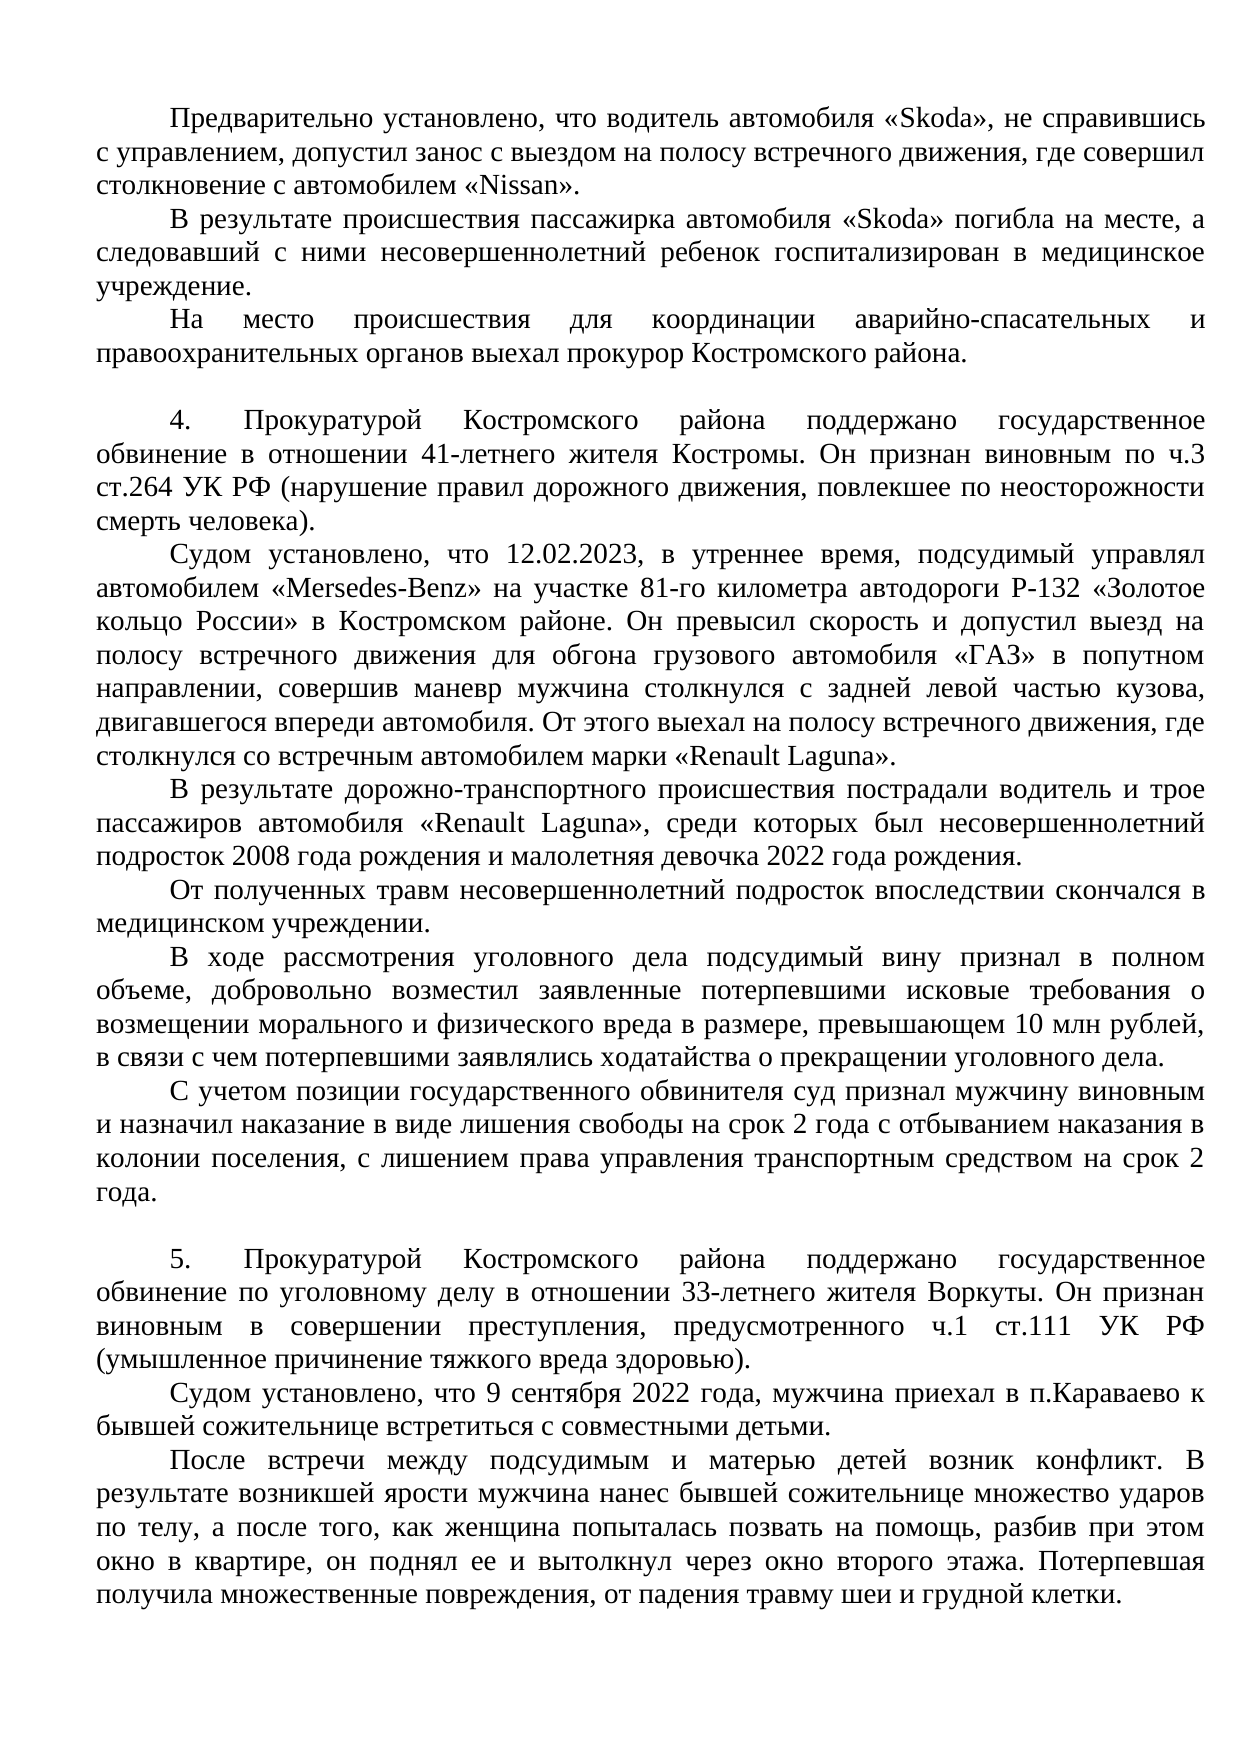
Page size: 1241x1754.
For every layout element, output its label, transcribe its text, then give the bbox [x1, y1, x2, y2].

list В результате дорожно-транспортного происшествия пострадали водитель и трое пассажиров автомобиля «Renault Laguna», среди которых был несовершеннолетний подросток 2008 года рождения и малолетняя девочка 2022 года рождения. [96, 771, 1206, 872]
list Судом установлено, что 12.02.2023, в утреннее время, подсудимый управлял автомобилем «Mersedes-Benz» на участке 81-го километра автодороги Р-132 «Золотое кольцо России» в Костромском районе. Он превысил скорость и допустил выезд на полосу встречного движения для обгона грузового автомобиля «ГАЗ» в попутном направлении, совершив маневр мужчина столкнулся с задней левой частью кузова, двигавшегося впереди автомобиля. От этого выехал на полосу встречного движения, где столкнулся со встречным автомобилем марки «Renault Laguna». [96, 536, 1206, 771]
list На место происшествия для координации аварийно-спасательных и правоохранительных органов выехал прокурор Костромского района. [96, 302, 1206, 369]
list Прокуратурой Костромского района поддержано государственное обвинение в отношении 41-летнего жителя Костромы. Он признан виновным по ч.3 ст.264 УК РФ (нарушение правил дорожного движения, повлекшее по неосторожности смерть человека). [96, 402, 1206, 536]
list После встречи между подсудимым и матерью детей возник конфликт. В результате возникшей ярости мужчина нанес бывшей сожительнице множество ударов по телу, а после того, как женщина попыталась позвать на помощь, разбив при этом окно в квартире, он поднял ее и вытолкнул через окно второго этажа. Потерпевшая получила множественные повреждения, от падения травму шеи и грудной клетки. [96, 1442, 1206, 1610]
list От полученных травм несовершеннолетний подросток впоследствии скончался в медицинском учреждении. [96, 872, 1206, 939]
list Судом установлено, что 9 сентября 2022 года, мужчина приехал в п.Караваево к бывшей сожительнице встретиться с совместными детьми. [96, 1375, 1206, 1442]
list В результате происшествия пассажирка автомобиля «Skoda» погибла на месте, а следовавший с ними несовершеннолетний ребенок госпитализирован в медицинское учреждение. [96, 201, 1206, 302]
list Предварительно установлено, что водитель автомобиля «Skoda», не справившись с управлением, допустил занос с выездом на полосу встречного движения, где совершил столкновение с автомобилем «Nissan». [96, 100, 1206, 201]
list В ходе рассмотрения уголовного дела подсудимый вину признал в полном объеме, добровольно возместил заявленные потерпевшими исковые требования о возмещении морального и физического вреда в размере, превышающем 10 млн рублей, в связи с чем потерпевшими заявлялись ходатайства о прекращении уголовного дела. [96, 939, 1206, 1073]
list С учетом позиции государственного обвинителя суд признал мужчину виновным и назначил наказание в виде лишения свободы на срок 2 года с отбыванием наказания в колонии поселения, с лишением права управления транспортным средством на срок 2 года. [96, 1073, 1206, 1207]
list Прокуратурой Костромского района поддержано государственное обвинение по уголовному делу в отношении 33-летнего жителя Воркуты. Он признан виновным в совершении преступления, предусмотренного ч.1 ст.111 УК РФ (умышленное причинение тяжкого вреда здоровью). [96, 1241, 1206, 1375]
